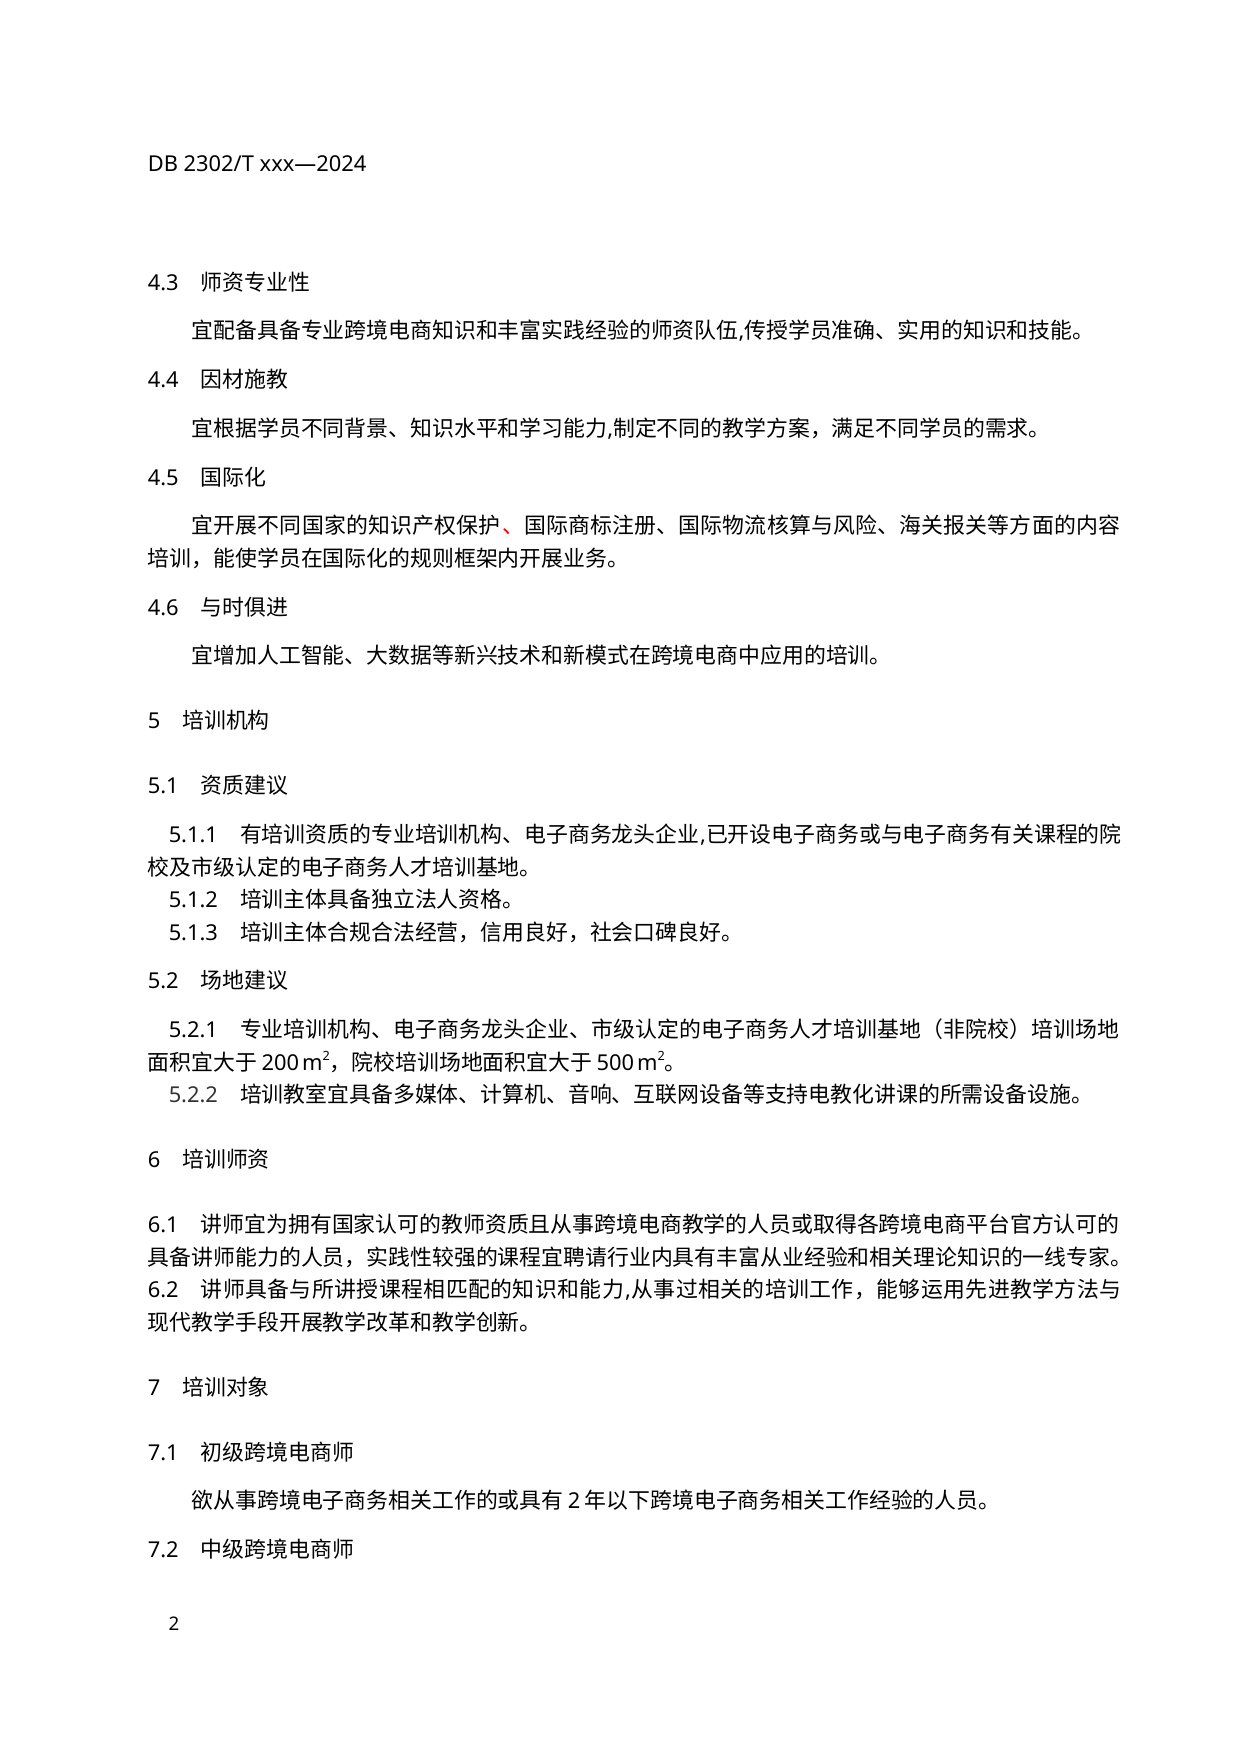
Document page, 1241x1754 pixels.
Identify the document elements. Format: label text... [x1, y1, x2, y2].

text 欲从事跨境电子商务相关工作的或具有2年以下跨境电子商务相关工作经验的人员。 [148, 1483, 1122, 1516]
text 资质建议 [148, 768, 1122, 801]
text 国际化 [148, 459, 1122, 492]
text 讲师宜为拥有国家认可的教师资质且从事跨境电商教学的人员或取得各跨境电商平台官方认可的具备讲师能力的人员，实践性较强的课程宜聘请行业内具有丰富从业经验和相关理论知识的一线专家。 [148, 1207, 1122, 1272]
text 宜根据学员不同背景、知识水平和学习能力,制定不同的教学方案，满足不同学员的需求。 [148, 411, 1122, 443]
text 培训对象 [148, 1369, 1122, 1402]
text 中级跨境电商师 [148, 1532, 1122, 1564]
text 宜配备具备专业跨境电商知识和丰富实践经验的师资队伍,传授学员准确、实用的知识和技能。 [148, 313, 1122, 346]
text 宜开展不同国家的知识产权保护、国际商标注册、国际物流核算与风险、海关报关等方面的内容培训，能使学员在国际化的规则框架内开展业务。 [148, 508, 1122, 573]
text 宜增加人工智能、大数据等新兴技术和新模式在跨境电商中应用的培训。 [148, 638, 1122, 671]
text 与时俱进 [148, 589, 1122, 622]
text 专业培训机构、电子商务龙头企业、市级认定的电子商务人才培训基地（非院校）培训场地面积宜大于200 m2，院校培训场地面积宜大于500 m2。 [148, 1012, 1122, 1077]
text 培训师资 [148, 1142, 1122, 1174]
text 讲师具备与所讲授课程相匹配的知识和能力,从事过相关的培训工作，能够运用先进教学方法与现代教学手段开展教学改革和教学创新。 [148, 1272, 1122, 1337]
text 师资专业性 [148, 264, 1122, 297]
text 培训教室宜具备多媒体、计算机、音响、互联网设备等支持电教化讲课的所需设备设施。 [148, 1077, 1122, 1109]
text 初级跨境电商师 [148, 1434, 1122, 1467]
text 因材施教 [148, 362, 1122, 394]
text 场地建议 [148, 963, 1122, 996]
text 有培训资质的专业培训机构、电子商务龙头企业,已开设电子商务或与电子商务有关课程的院校及市级认定的电子商务人才培训基地。 [148, 817, 1122, 882]
text 培训主体具备独立法人资格。 [148, 882, 1122, 914]
text 培训机构 [148, 703, 1122, 736]
text 培训主体合规合法经营，信用良好，社会口碑良好。 [148, 914, 1122, 947]
